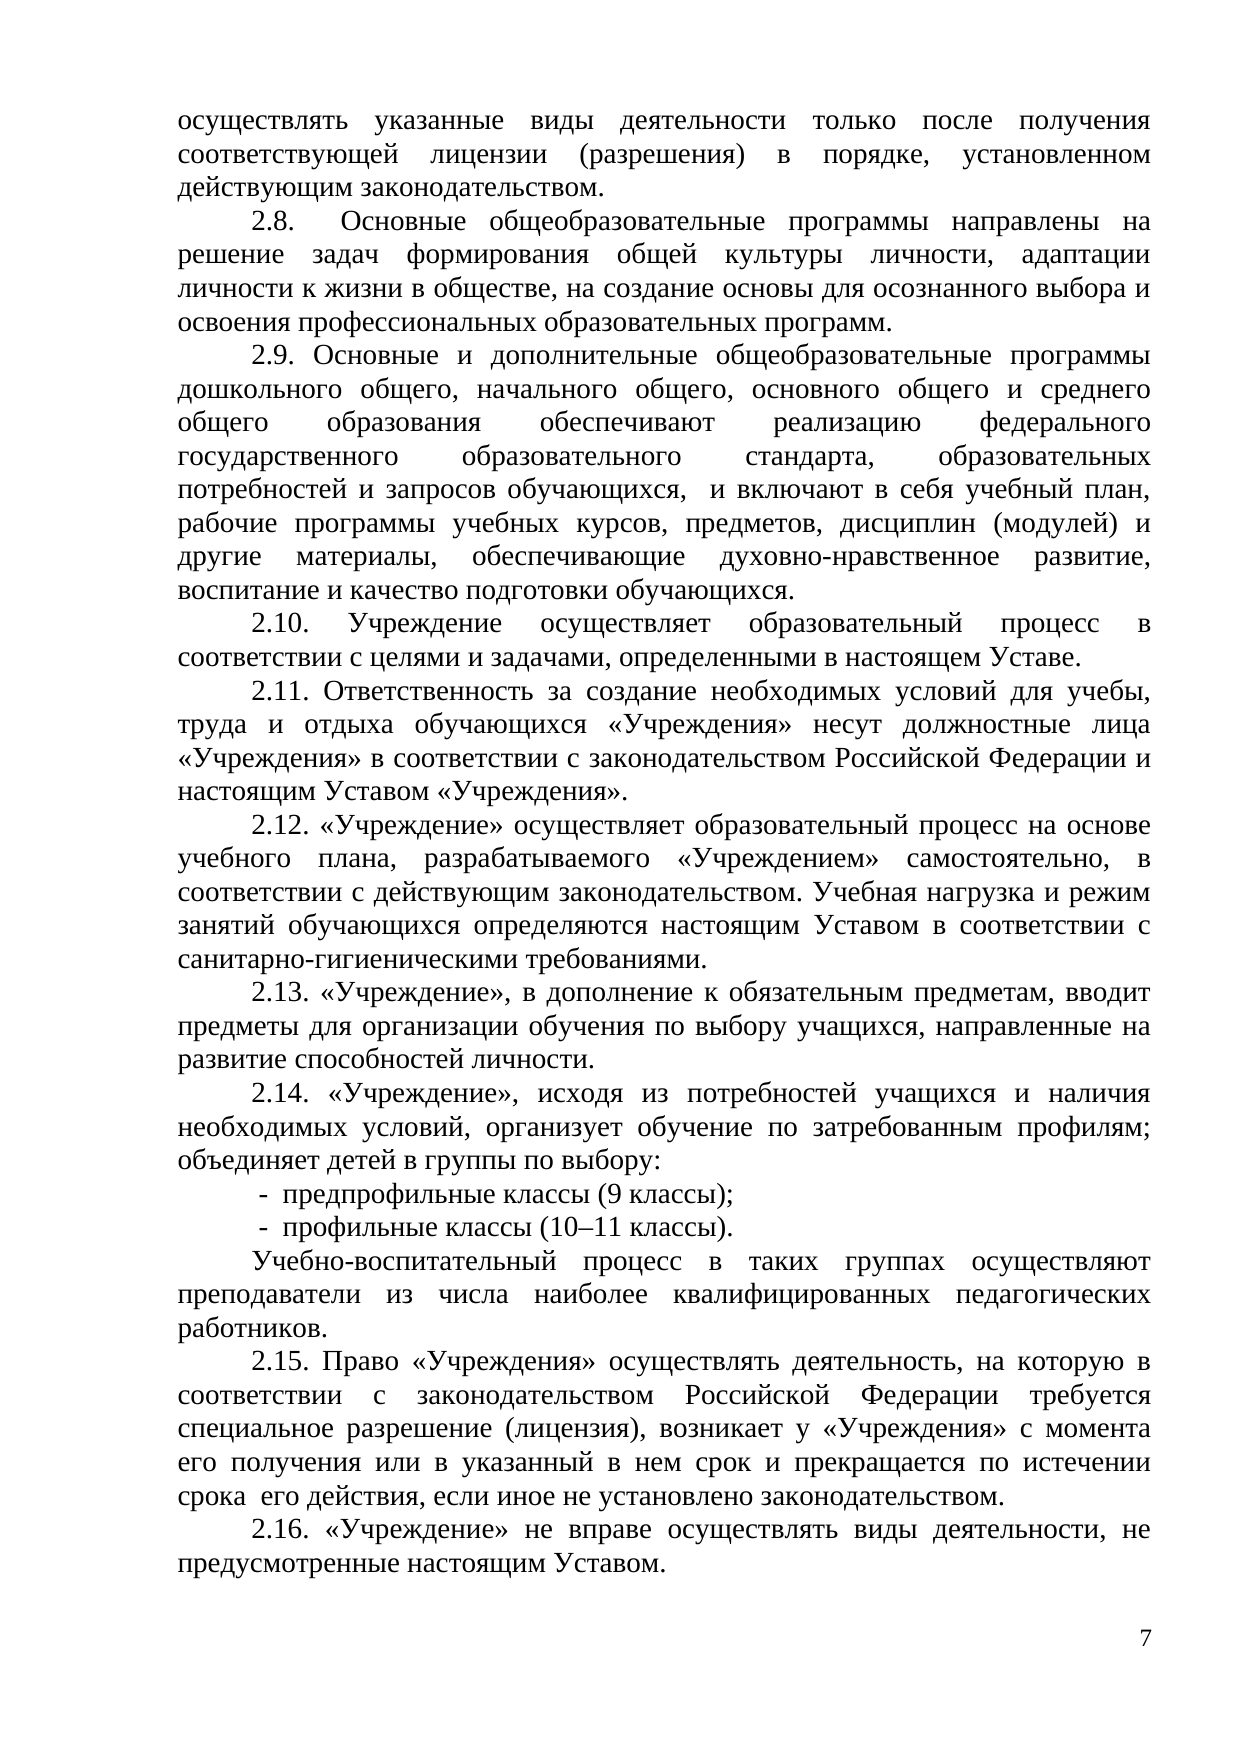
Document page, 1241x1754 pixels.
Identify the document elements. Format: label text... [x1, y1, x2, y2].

text - предпрофильные классы (9 классы); [177, 1176, 1152, 1209]
text 2.13. «Учреждение», в дополнение к обязательным предметам, вводит предметы для организации обучения по выбору учащихся, направленные на развитие способностей личности. [177, 974, 1152, 1075]
text 2.10. Учреждение осуществляет образовательный процесс в соответствии с целями и задачами, определенными в настоящем Уставе. [177, 606, 1152, 673]
text 2.8. Основные общеобразовательные программы направлены на решение задач формирования общей культуры личности, адаптации личности к жизни в обществе, на создание основы для осознанного выбора и освоения профессиональных образовательных программ. [177, 203, 1152, 337]
text 2.11. Ответственность за создание необходимых условий для учебы, труда и отдыха обучающихся «Учреждения» несут должностные лица «Учреждения» в соответствии с законодательством Российской Федерации и настоящим Уставом «Учреждения». [177, 673, 1152, 807]
text 2.9. Основные и дополнительные общеобразовательные программы дошкольного общего, начального общего, основного общего и среднего общего образования обеспечивают реализацию федерального государственного образовательного стандарта, образовательных потребностей и запросов обучающихся, и включают в себя учебный план, рабочие программы учебных курсов, предметов, дисциплин (модулей) и другие материалы, обеспечивающие духовно-нравственное развитие, воспитание и качество подготовки обучающихся. [177, 337, 1152, 606]
text 2.16. «Учреждение» не вправе осуществлять виды деятельности, не предусмотренные настоящим Уставом. [177, 1511, 1152, 1578]
text 2.15. Право «Учреждения» осуществлять деятельность, на которую в соответствии с законодательством Российской Федерации требуется специальное разрешение (лицензия), возникает у «Учреждения» с момента его получения или в указанный в нем срок и прекращается по истечении срока его действия, если иное не установлено законодательством. [177, 1343, 1152, 1511]
text 2.14. «Учреждение», исходя из потребностей учащихся и наличия необходимых условий, организует обучение по затребованным профилям; объединяет детей в группы по выбору: [177, 1075, 1152, 1176]
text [177, 102, 1152, 203]
text Учебно-воспитательный процесс в таких группах осуществляют преподаватели из числа наиболее квалифицированных педагогических работников. [177, 1243, 1152, 1343]
text 2.12. «Учреждение» осуществляет образовательный процесс на основе учебного плана, разрабатываемого «Учреждением» самостоятельно, в соответствии с действующим законодательством. Учебная нагрузка и режим занятий обучающихся определяются настоящим Уставом в соответствии с санитарно-гигиеническими требованиями. [177, 807, 1152, 974]
text - профильные классы (10–11 классы). [177, 1209, 1152, 1243]
